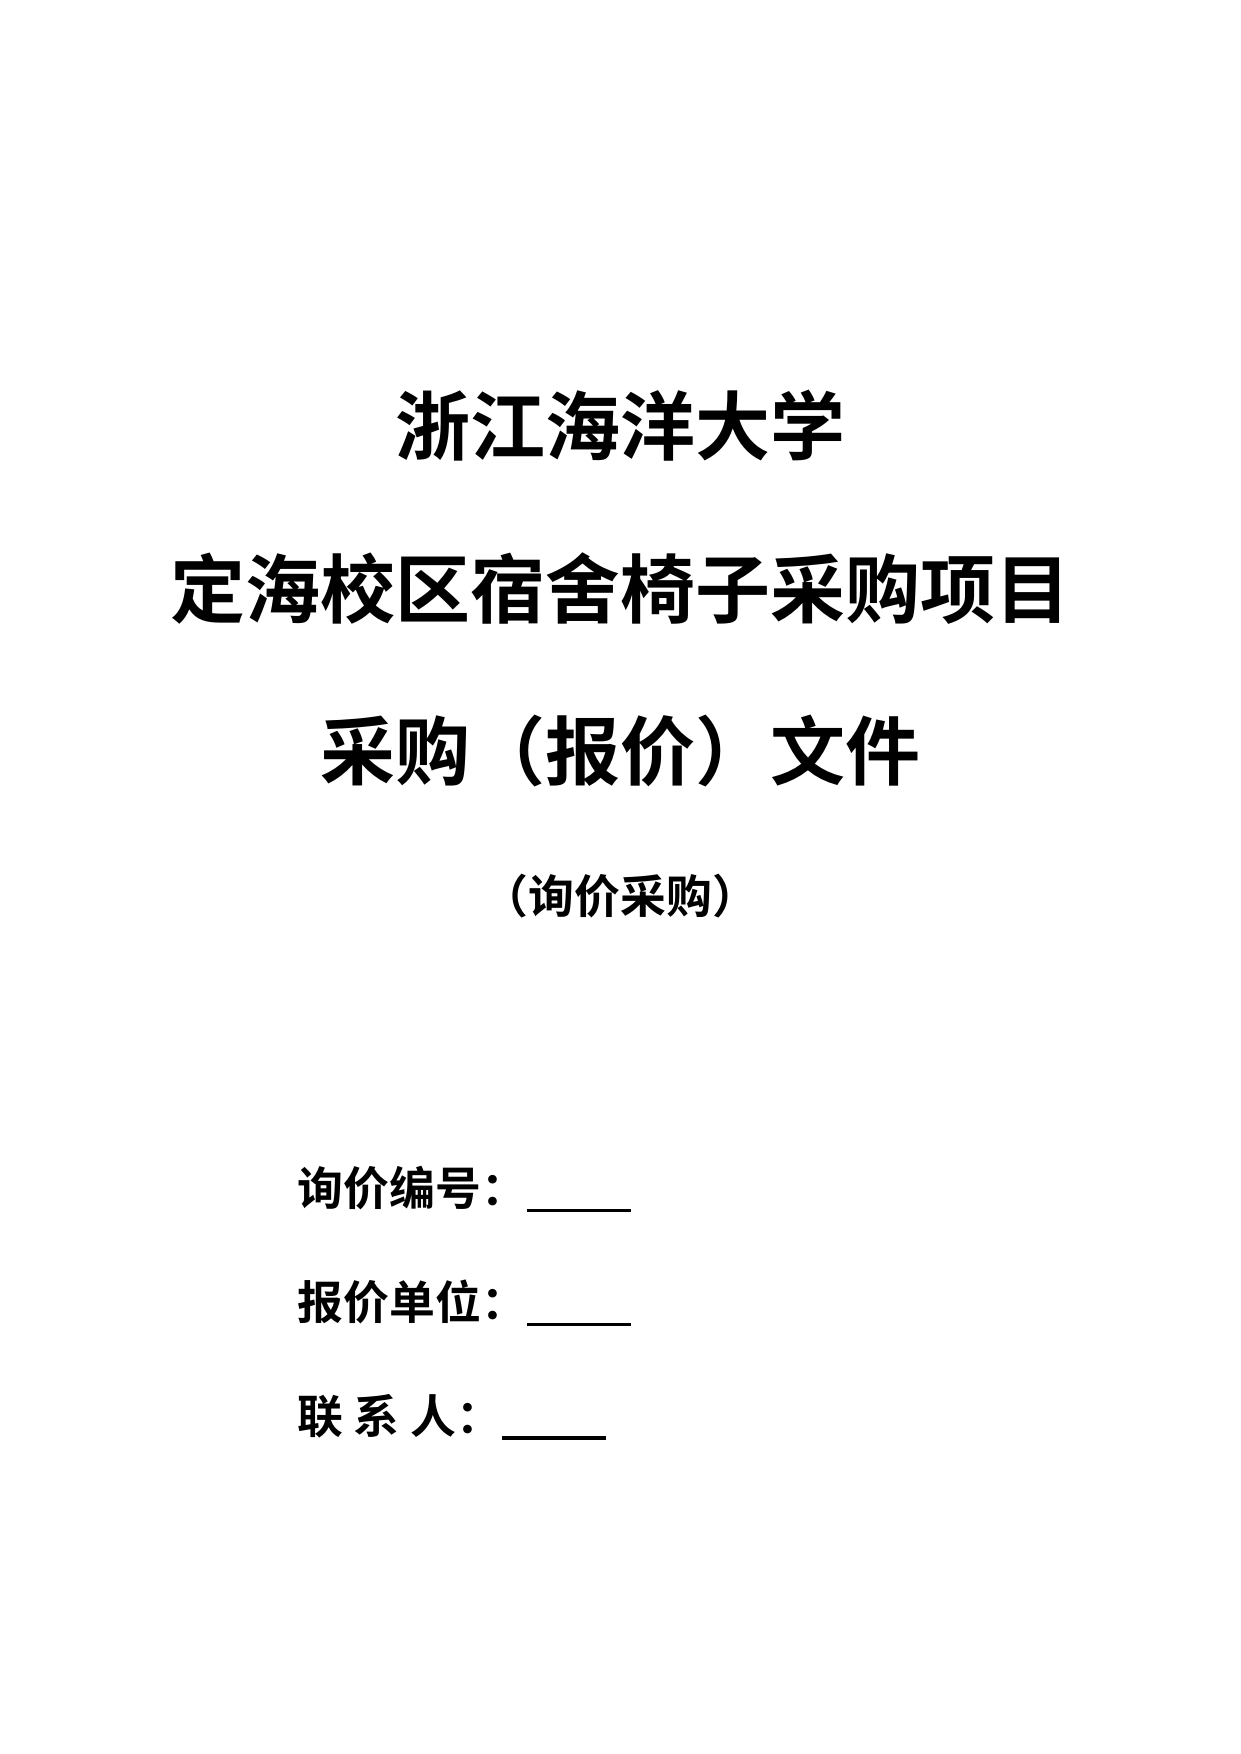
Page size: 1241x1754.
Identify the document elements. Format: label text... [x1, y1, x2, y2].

text 联 系 人： [159, 1364, 1081, 1462]
text 询价编号： [159, 1137, 1081, 1234]
text 定海校区宿舍椅子采购项目 [159, 519, 1081, 649]
text （询价采购） [159, 844, 1081, 942]
text 报价单位： [159, 1251, 1081, 1348]
text 浙江海洋大学 [159, 357, 1081, 487]
text 采购（报价）文件 [159, 682, 1081, 812]
